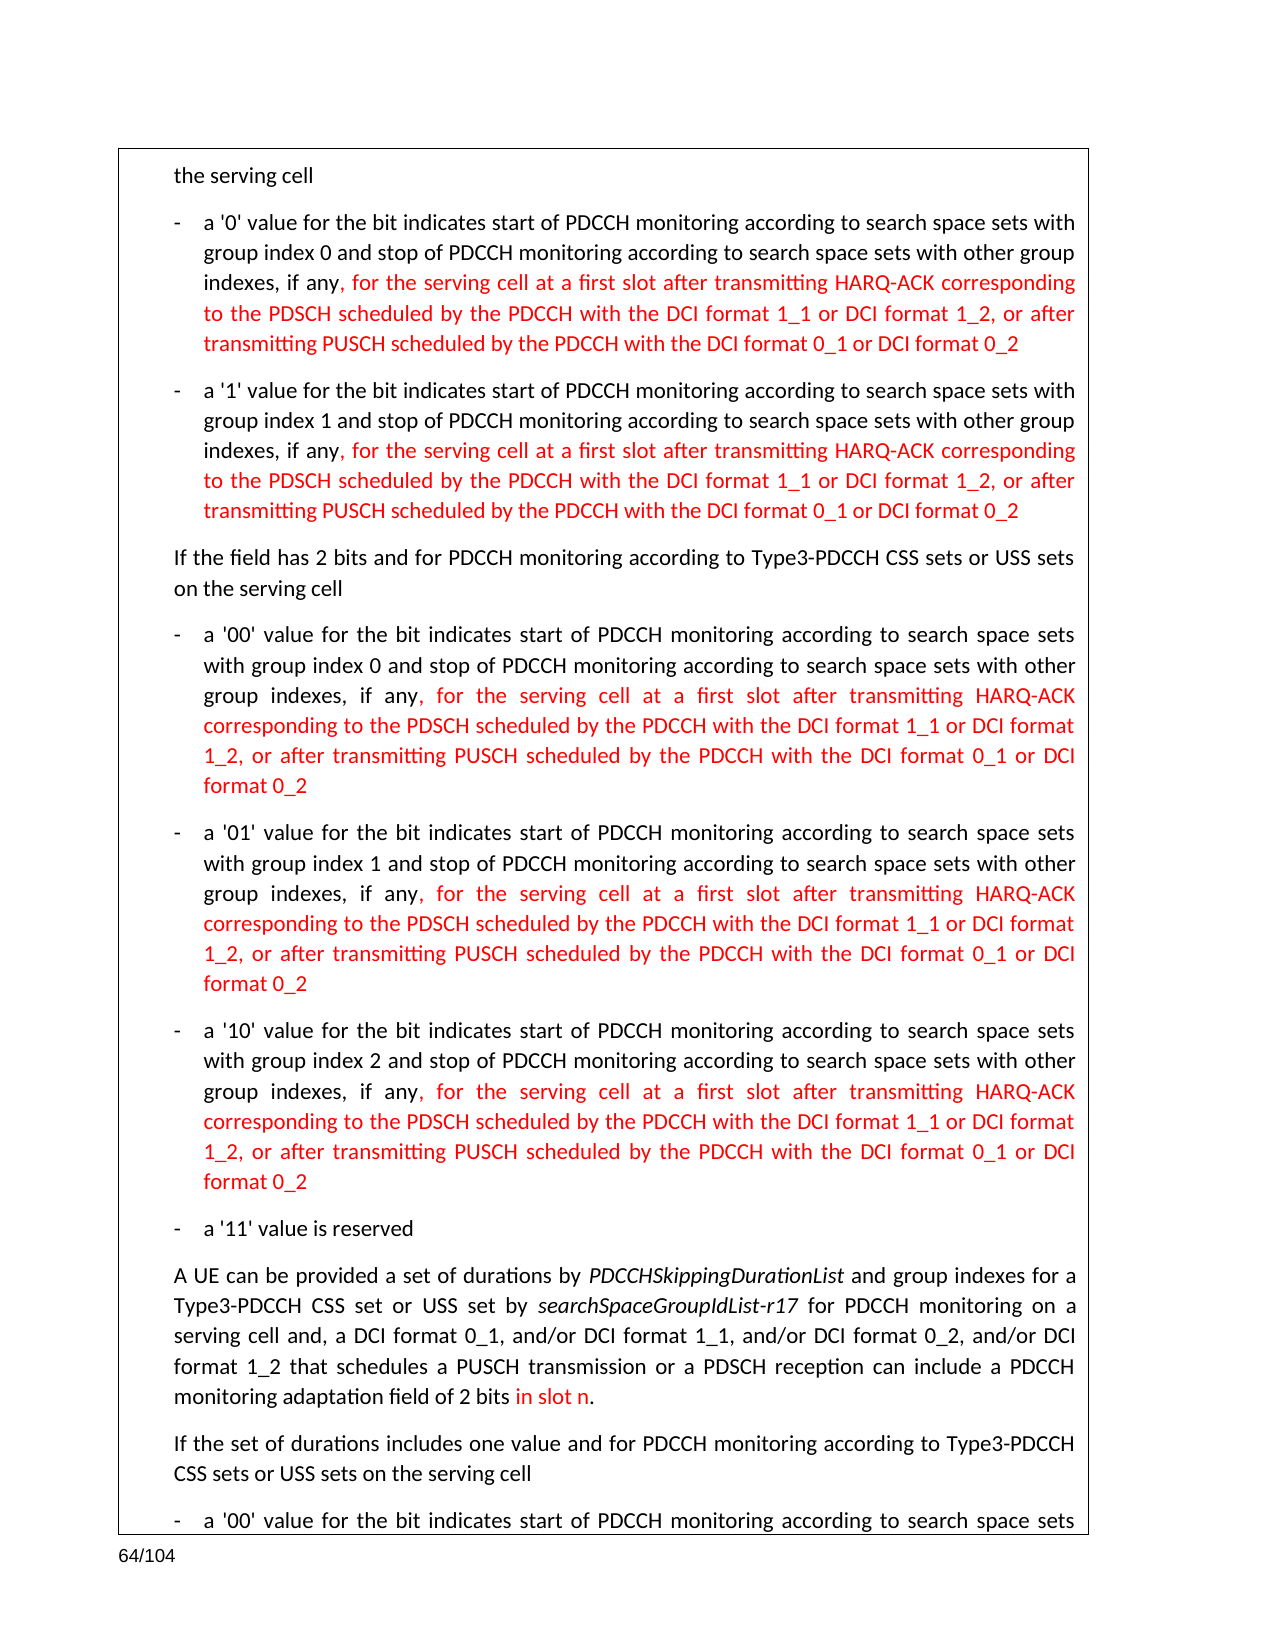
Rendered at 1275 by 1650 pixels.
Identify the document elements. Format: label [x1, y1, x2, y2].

table_header [119, 149, 1088, 1534]
